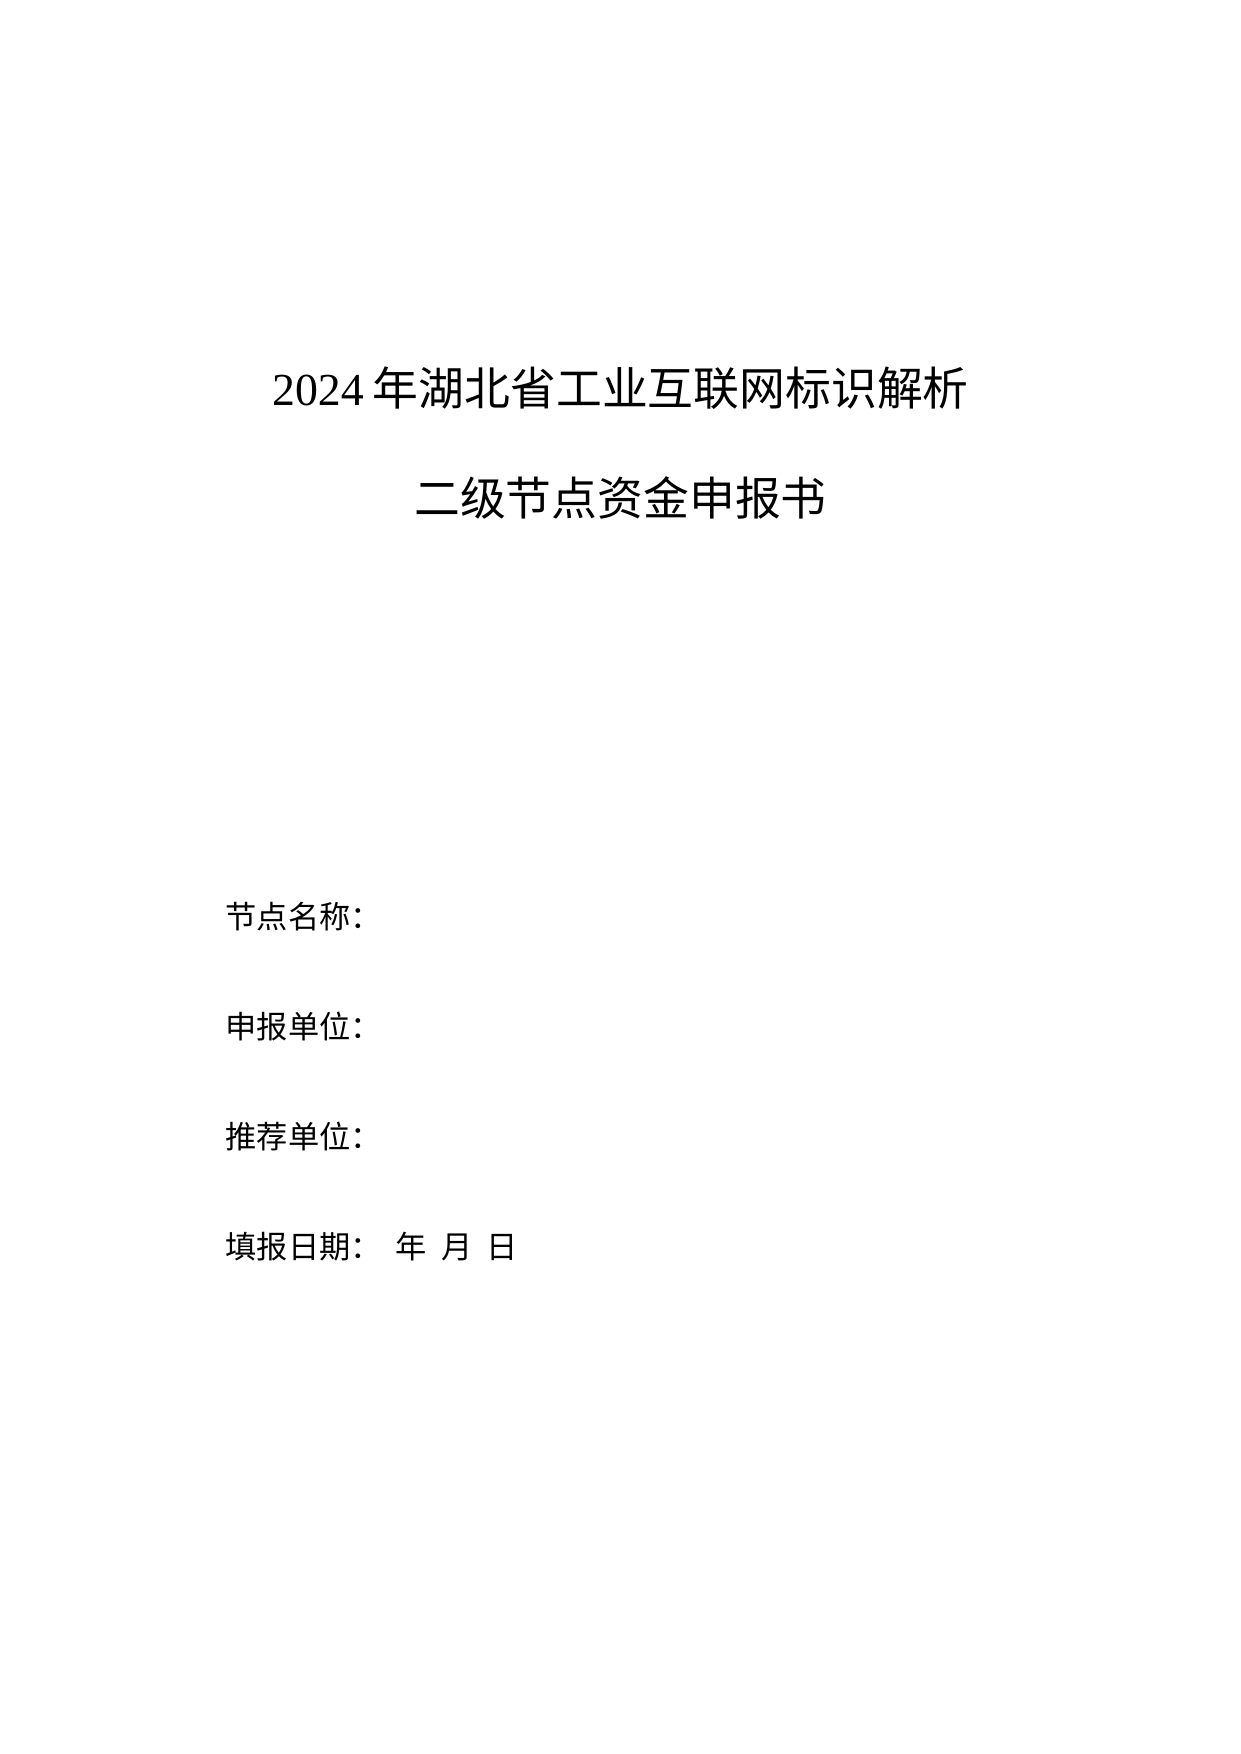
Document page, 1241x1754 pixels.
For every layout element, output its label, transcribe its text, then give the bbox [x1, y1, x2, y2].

text 2024年湖北省工业互联网标识解析 [165, 337, 1075, 434]
text 二级节点资金申报书 [165, 447, 1075, 544]
text 推荐单位： [165, 1102, 1075, 1167]
text 申报单位： [165, 992, 1075, 1057]
text 填报日期： 年 月 日 [165, 1213, 1075, 1278]
text 节点名称： [165, 882, 1075, 947]
